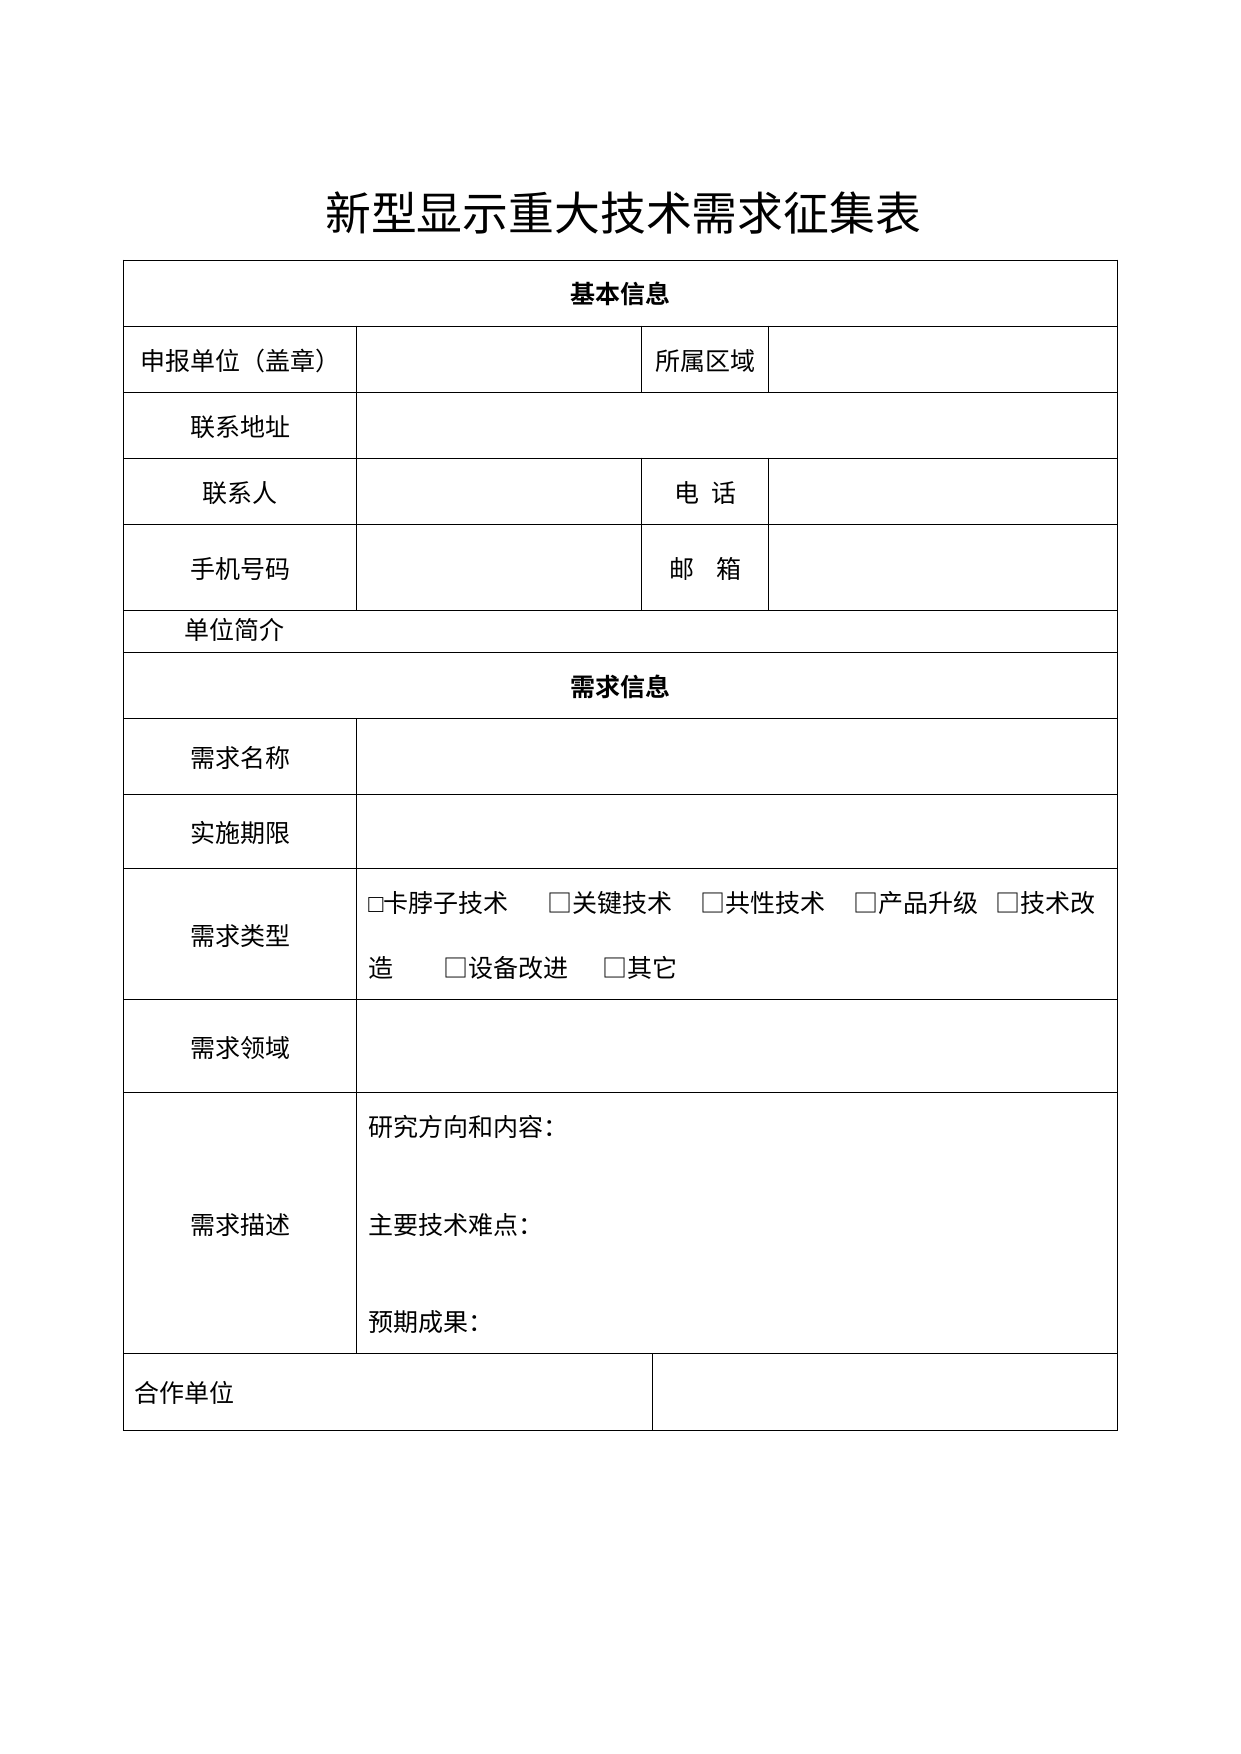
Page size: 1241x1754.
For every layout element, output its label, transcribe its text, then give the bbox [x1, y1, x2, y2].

table_cell 需求名称 [124, 719, 356, 794]
table_cell 需求类型 [124, 869, 356, 999]
table_cell [769, 459, 1117, 524]
table_cell 申报单位（盖章） [124, 327, 356, 392]
table_cell 电 话 [642, 459, 768, 524]
table_cell [357, 525, 641, 610]
table_cell [357, 327, 641, 392]
table_cell 需求描述 [124, 1093, 356, 1353]
table_cell 所属区域 [642, 327, 768, 392]
table_cell 单位简介 [124, 611, 1117, 652]
table_header 基本信息 [124, 261, 1117, 326]
table_cell [769, 327, 1117, 392]
table_cell [357, 459, 641, 524]
table_cell 联系地址 [124, 393, 356, 458]
table_cell [357, 795, 1117, 868]
table_cell 联系人 [124, 459, 356, 524]
table_cell [357, 393, 1117, 458]
table_cell 实施期限 [124, 795, 356, 868]
table_cell 合作单位 [124, 1354, 652, 1430]
table_cell [769, 525, 1117, 610]
table_cell 需求信息 [124, 653, 1117, 718]
table_cell [357, 719, 1117, 794]
table_cell [653, 1354, 1117, 1430]
table_cell 需求领域 [124, 1000, 356, 1092]
table_cell [357, 1000, 1117, 1092]
table_cell □卡脖子技术 □关键技术 □共性技术 □产品升级 □技术改造 □设备改进 □其它 [357, 869, 1117, 999]
table_cell 研究方向和内容： 主要技术难点： 预期成果： [357, 1093, 1117, 1353]
table_cell 手机号码 [124, 525, 356, 610]
table_cell 邮 箱 [642, 525, 768, 610]
text 新型显示重大技术需求征集表 [187, 162, 1053, 259]
